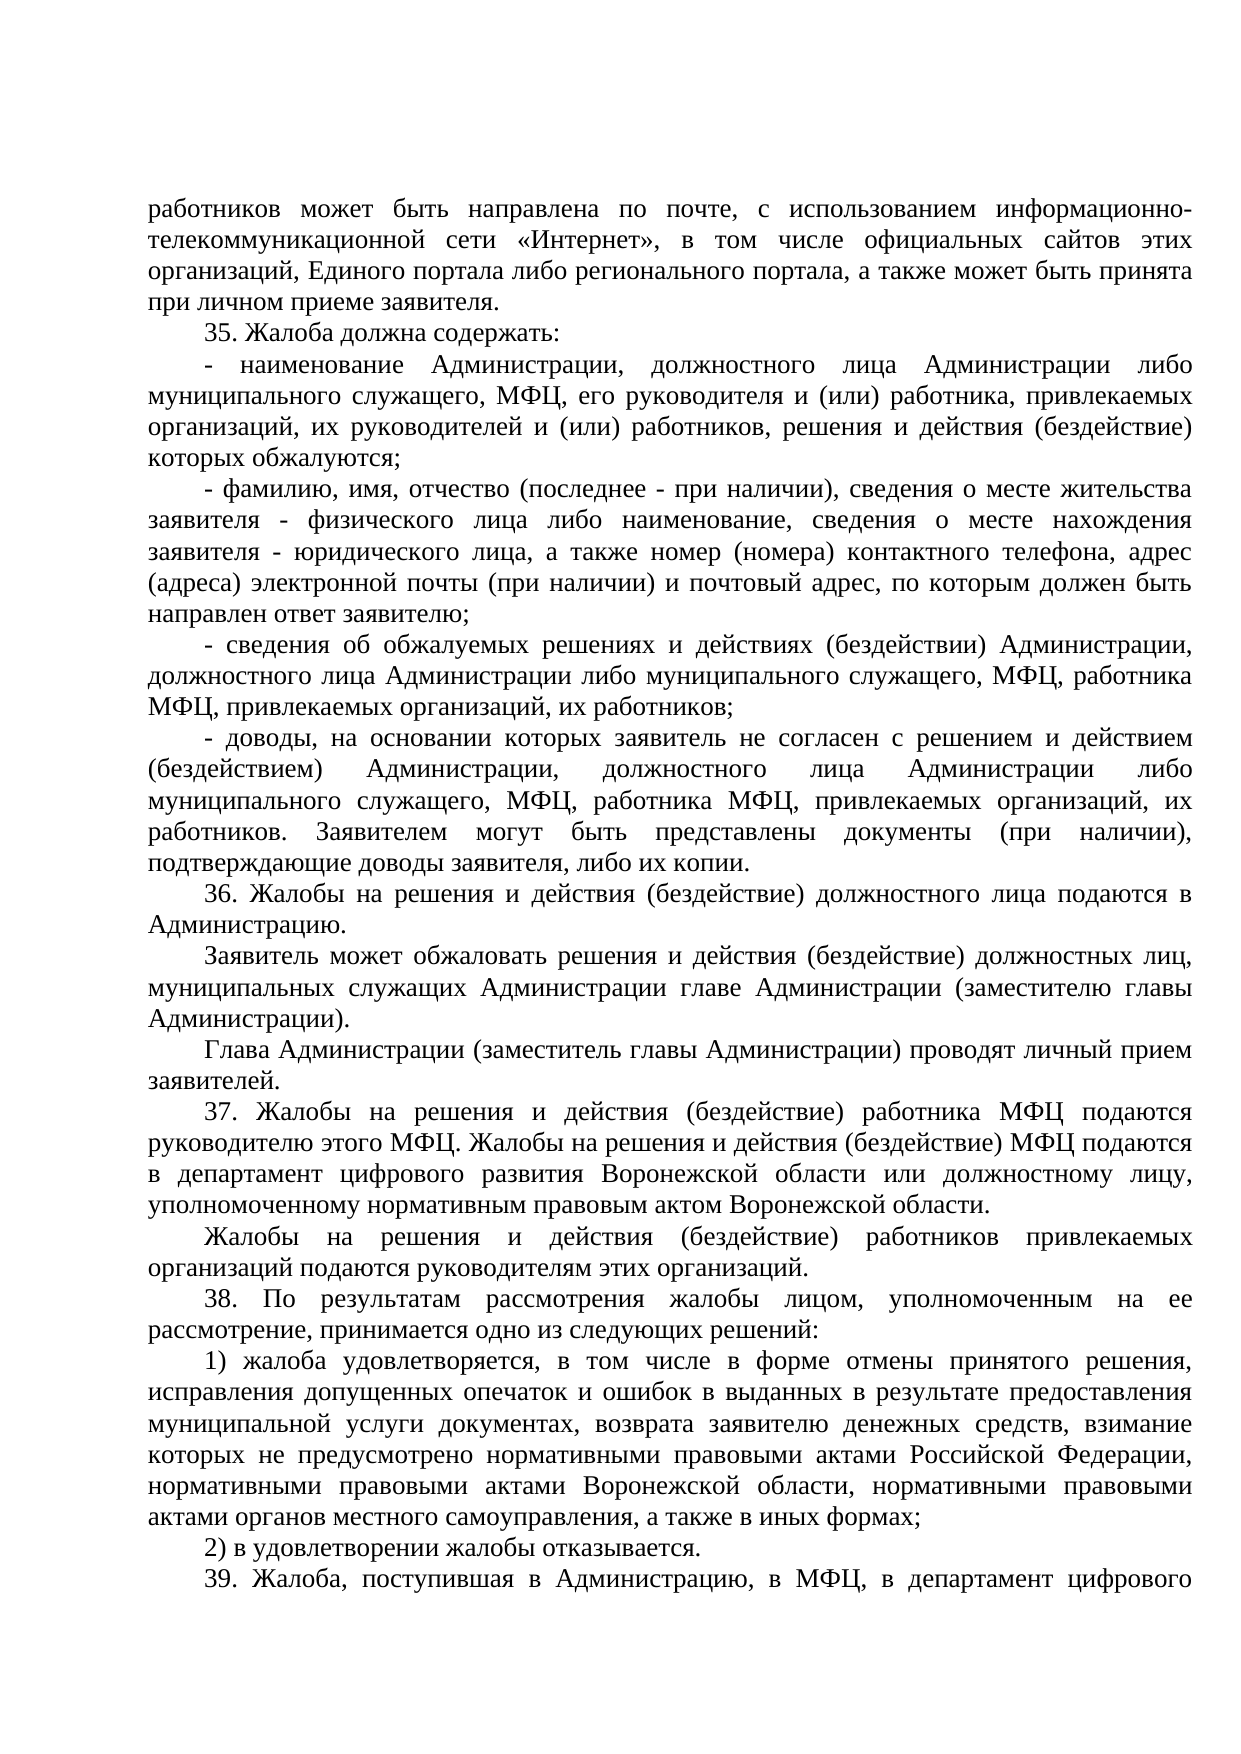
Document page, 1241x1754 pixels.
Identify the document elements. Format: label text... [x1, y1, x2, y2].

text - наименование Администрации, должностного лица Администрации либо муниципального служащего, МФЦ, его руководителя и (или) работника, привлекаемых организаций, их руководителей и (или) работников, решения и действия (бездействие) которых обжалуются; [148, 348, 1194, 472]
text Заявитель может обжаловать решения и действия (бездействие) должностных лиц, муниципальных служащих Администрации главе Администрации (заместителю главы Администрации). [148, 939, 1194, 1033]
text - сведения об обжалуемых решениях и действиях (бездействии) Администрации, должностного лица Администрации либо муниципального служащего, МФЦ, работника МФЦ, привлекаемых организаций, их работников; [148, 628, 1194, 721]
text - доводы, на основании которых заявитель не согласен с решением и действием (бездействием) Администрации, должностного лица Администрации либо муниципального служащего, МФЦ, работника МФЦ, привлекаемых организаций, их работников. Заявителем могут быть представлены документы (при наличии), подтверждающие доводы заявителя, либо их копии. [148, 721, 1194, 877]
text 1) жалоба удовлетворяется, в том числе в форме отмены принятого решения, исправления допущенных опечаток и ошибок в выданных в результате предоставления муниципальной услуги документах, возврата заявителю денежных средств, взимание которых не предусмотрено нормативными правовыми актами Российской Федерации, нормативными правовыми актами Воронежской области, нормативными правовыми актами органов местного самоуправления, а также в иных формах; [148, 1344, 1194, 1531]
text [148, 1562, 1194, 1593]
text 36. Жалобы на решения и действия (бездействие) должностного лица подаются в Администрацию. [148, 877, 1194, 939]
text Жалобы на решения и действия (бездействие) работников привлекаемых организаций подаются руководителям этих организаций. [148, 1220, 1194, 1282]
text - фамилию, имя, отчество (последнее - при наличии), сведения о месте жительства заявителя - физического лица либо наименование, сведения о месте нахождения заявителя - юридического лица, а также номер (номера) контактного телефона, адрес (адреса) электронной почты (при наличии) и почтовый адрес, по которым должен быть направлен ответ заявителю; [148, 472, 1194, 628]
text 35. Жалоба должна содержать: [148, 317, 1194, 348]
text 37. Жалобы на решения и действия (бездействие) работника МФЦ подаются руководителю этого МФЦ. Жалобы на решения и действия (бездействие) МФЦ подаются в департамент цифрового развития Воронежской области или должностному лицу, уполномоченному нормативным правовым актом Воронежской области. [148, 1095, 1194, 1220]
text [148, 192, 1194, 317]
text 38. По результатам рассмотрения жалобы лицом, уполномоченным на ее рассмотрение, принимается одно из следующих решений: [148, 1282, 1194, 1344]
text 2) в удовлетворении жалобы отказывается. [148, 1531, 1194, 1562]
text Глава Администрации (заместитель главы Администрации) проводят личный прием заявителей. [148, 1033, 1194, 1095]
